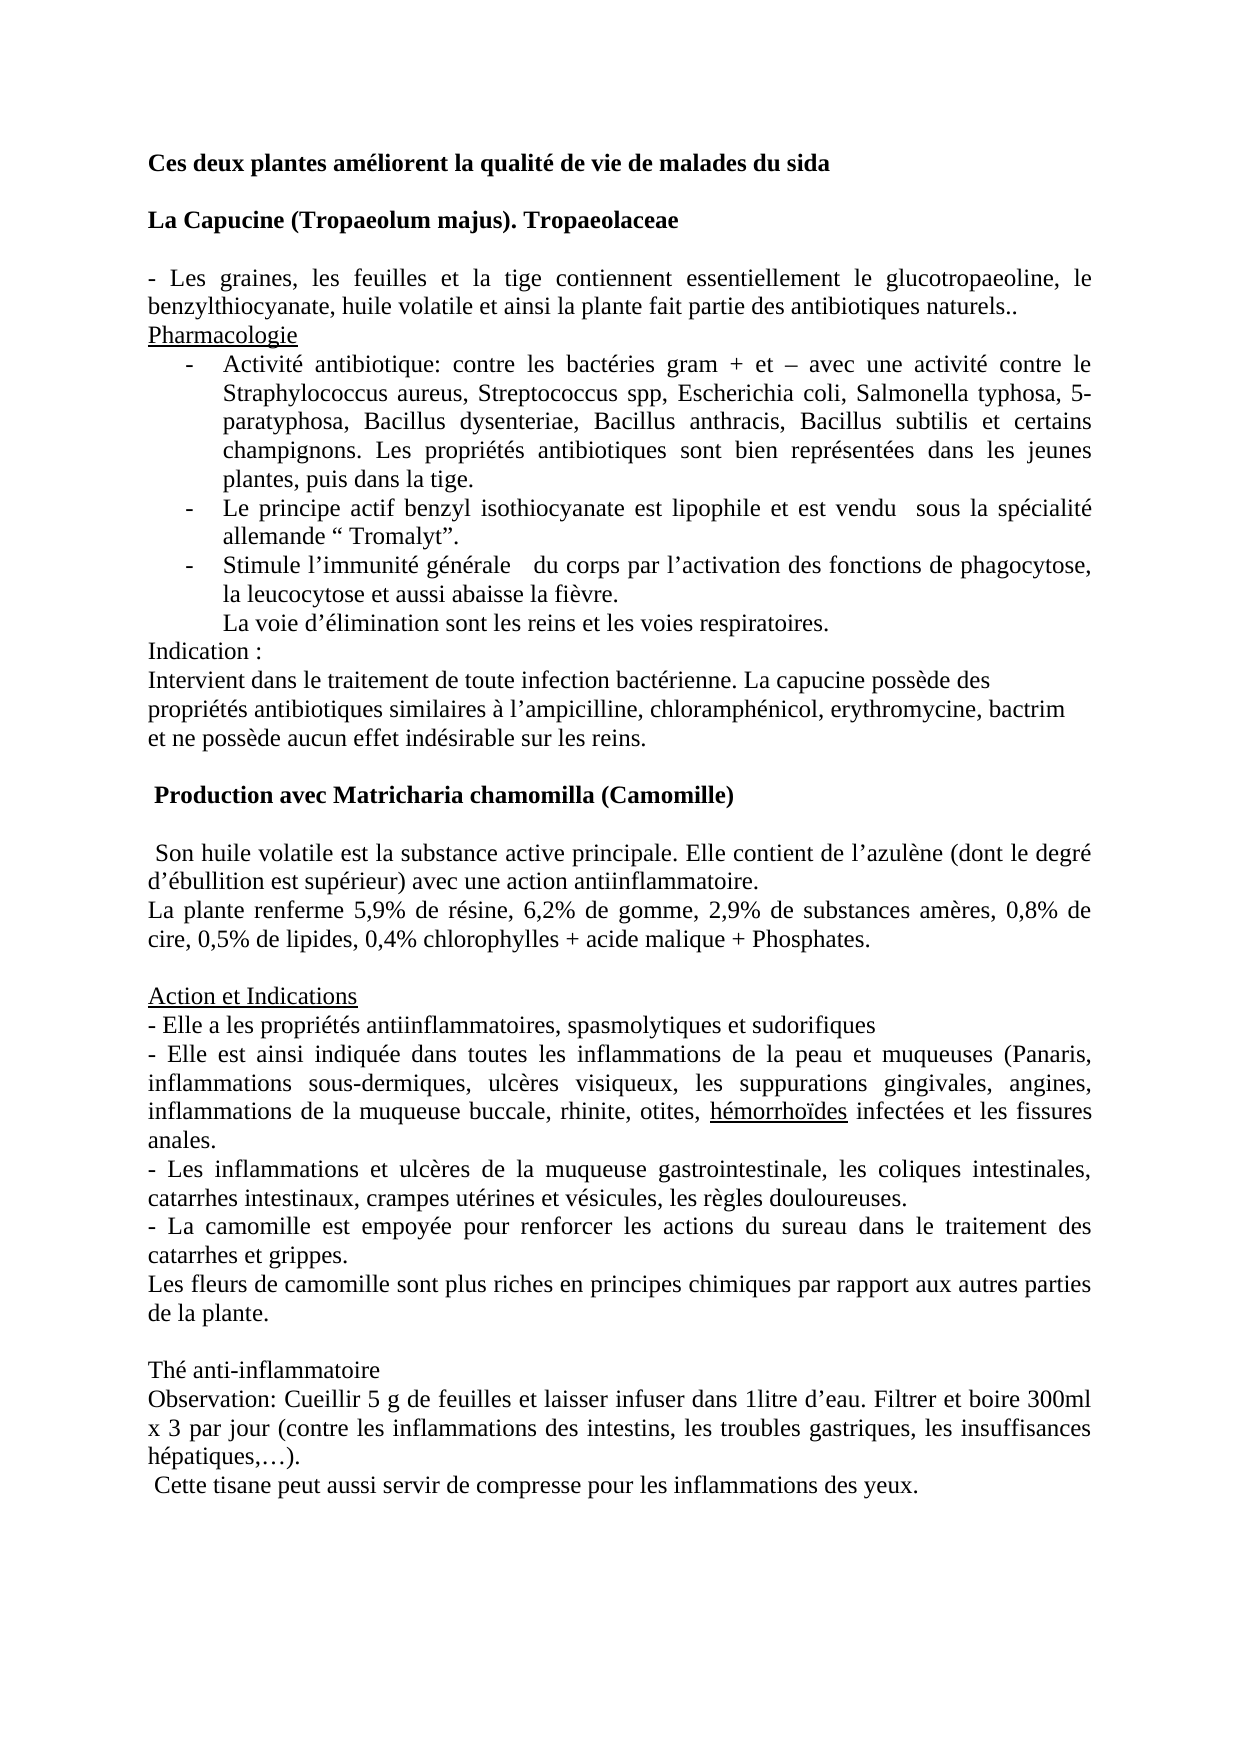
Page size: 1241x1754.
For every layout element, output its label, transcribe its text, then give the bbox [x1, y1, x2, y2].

text - Elle a les propriétés antiinflammatoires, spasmolytiques et sudorifiques [148, 1010, 1093, 1039]
text - Les inflammations et ulcères de la muqueuse gastrointestinale, les coliques intestinales, catarrhes intestinaux, crampes utérines et vésicules, les règles douloureuses. [148, 1154, 1093, 1211]
text La Capucine (Tropaeolum majus). Tropaeolaceae [148, 205, 1093, 234]
text Ces deux plantes améliorent la qualité de vie de malades du sida [148, 148, 1093, 176]
text Pharmacologie [148, 320, 1093, 349]
text Production avec Matricharia chamomilla (Camomille) [148, 780, 1093, 809]
text Cette tisane peut aussi servir de compresse pour les inflammations des yeux. [148, 1470, 1093, 1499]
text La voie d’élimination sont les reins et les voies respiratoires. [223, 608, 1093, 636]
text - Les graines, les feuilles et la tige contiennent essentiellement le glucotropaeoline, le benzylthiocyanate, huile volatile et ainsi la plante fait partie des antibiotiques naturels.. [148, 263, 1093, 320]
text - La camomille est empoyée pour renforcer les actions du sureau dans le traitement des catarrhes et grippes. [148, 1211, 1093, 1269]
text Indication : [148, 636, 1093, 665]
text Son huile volatile est la substance active principale. Elle contient de l’azulène (dont le degré d’ébullition est supérieur) avec une action antiinflammatoire. [148, 838, 1093, 895]
text Intervient dans le traitement de toute infection bactérienne. La capucine possède des propriétés antibiotiques similaires à l’ampicilline, chloramphénicol, erythromycine, bactrim et ne possède aucun effet indésirable sur les reins. [148, 665, 1093, 751]
text Observation: Cueillir 5 g de feuilles et laisser infuser dans 1litre d’eau. Filtrer et boire 300ml x 3 par jour (contre les inflammations des intestins, les troubles gastriques, les insuffisances hépatiques,…). [148, 1384, 1093, 1470]
list Stimule l’immunité générale du corps par l’activation des fonctions de phagocytose, la leucocytose et aussi abaisse la fièvre. [185, 550, 1093, 608]
text Les fleurs de camomille sont plus riches en principes chimiques par rapport aux autres parties de la plante. [148, 1269, 1093, 1326]
text - Elle est ainsi indiquée dans toutes les inflammations de la peau et muqueuses (Panaris, inflammations sous-dermiques, ulcères visiqueux, les suppurations gingivales, angines, inflammations de la muqueuse buccale, rhinite, otites, hémorrhoïdes infectées et les fissures anales. [148, 1039, 1093, 1154]
text Action et Indications [148, 981, 1093, 1010]
text La plante renferme 5,9% de résine, 6,2% de gomme, 2,9% de substances amères, 0,8% de cire, 0,5% de lipides, 0,4% chlorophylles + acide malique + Phosphates. [148, 895, 1093, 953]
list Activité antibiotique: contre les bactéries gram + et – avec une activité contre le Straphylococcus aureus, Streptococcus spp, Escherichia coli, Salmonella typhosa, 5-paratyphosa, Bacillus dysenteriae, Bacillus anthracis, Bacillus subtilis et certains champignons. Les propriétés antibiotiques sont bien représentées dans les jeunes plantes, puis dans la tige. [185, 349, 1093, 493]
list Le principe actif benzyl isothiocyanate est lipophile et est vendu sous la spécialité allemande “ Tromalyt”. [185, 493, 1093, 550]
text Thé anti-inflammatoire [148, 1355, 1093, 1384]
